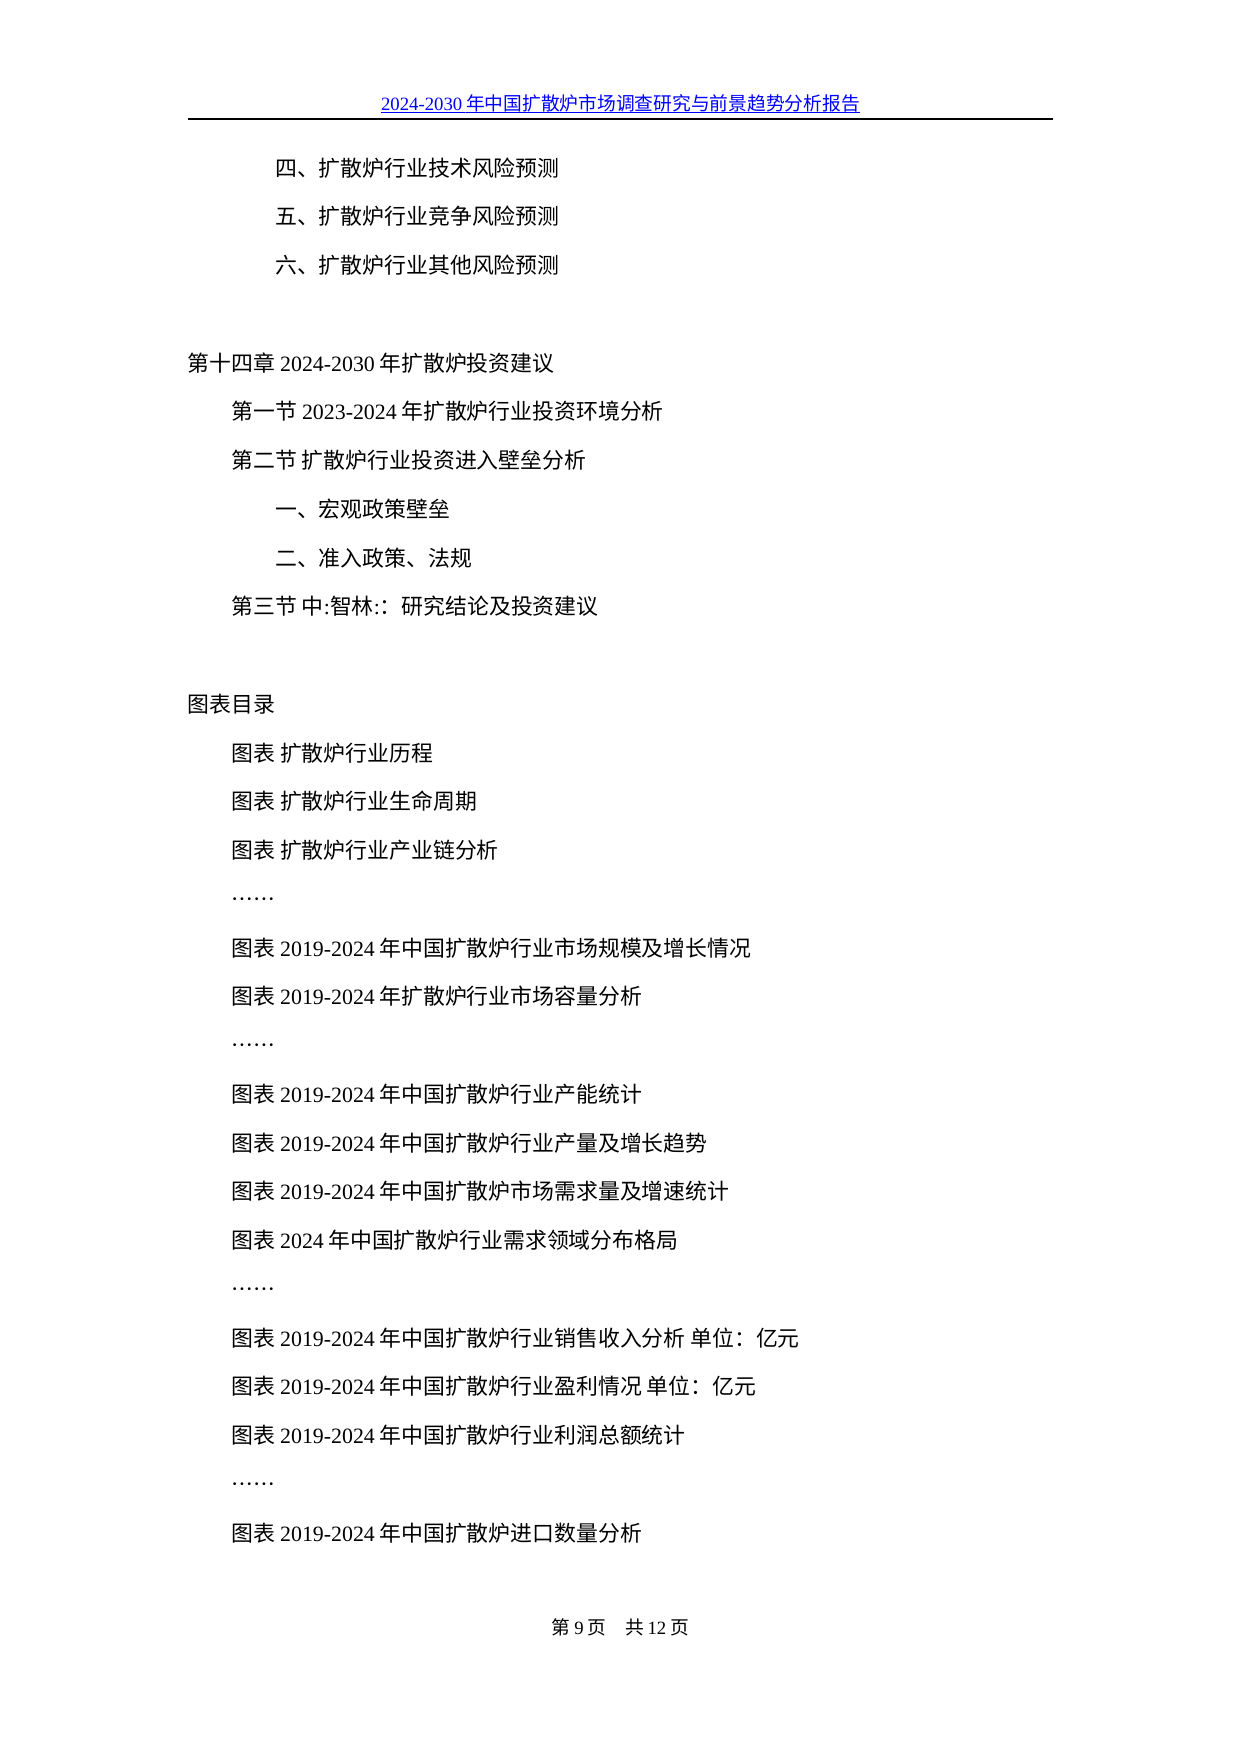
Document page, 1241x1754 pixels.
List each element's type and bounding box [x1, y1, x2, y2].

text [187, 150, 1053, 1548]
